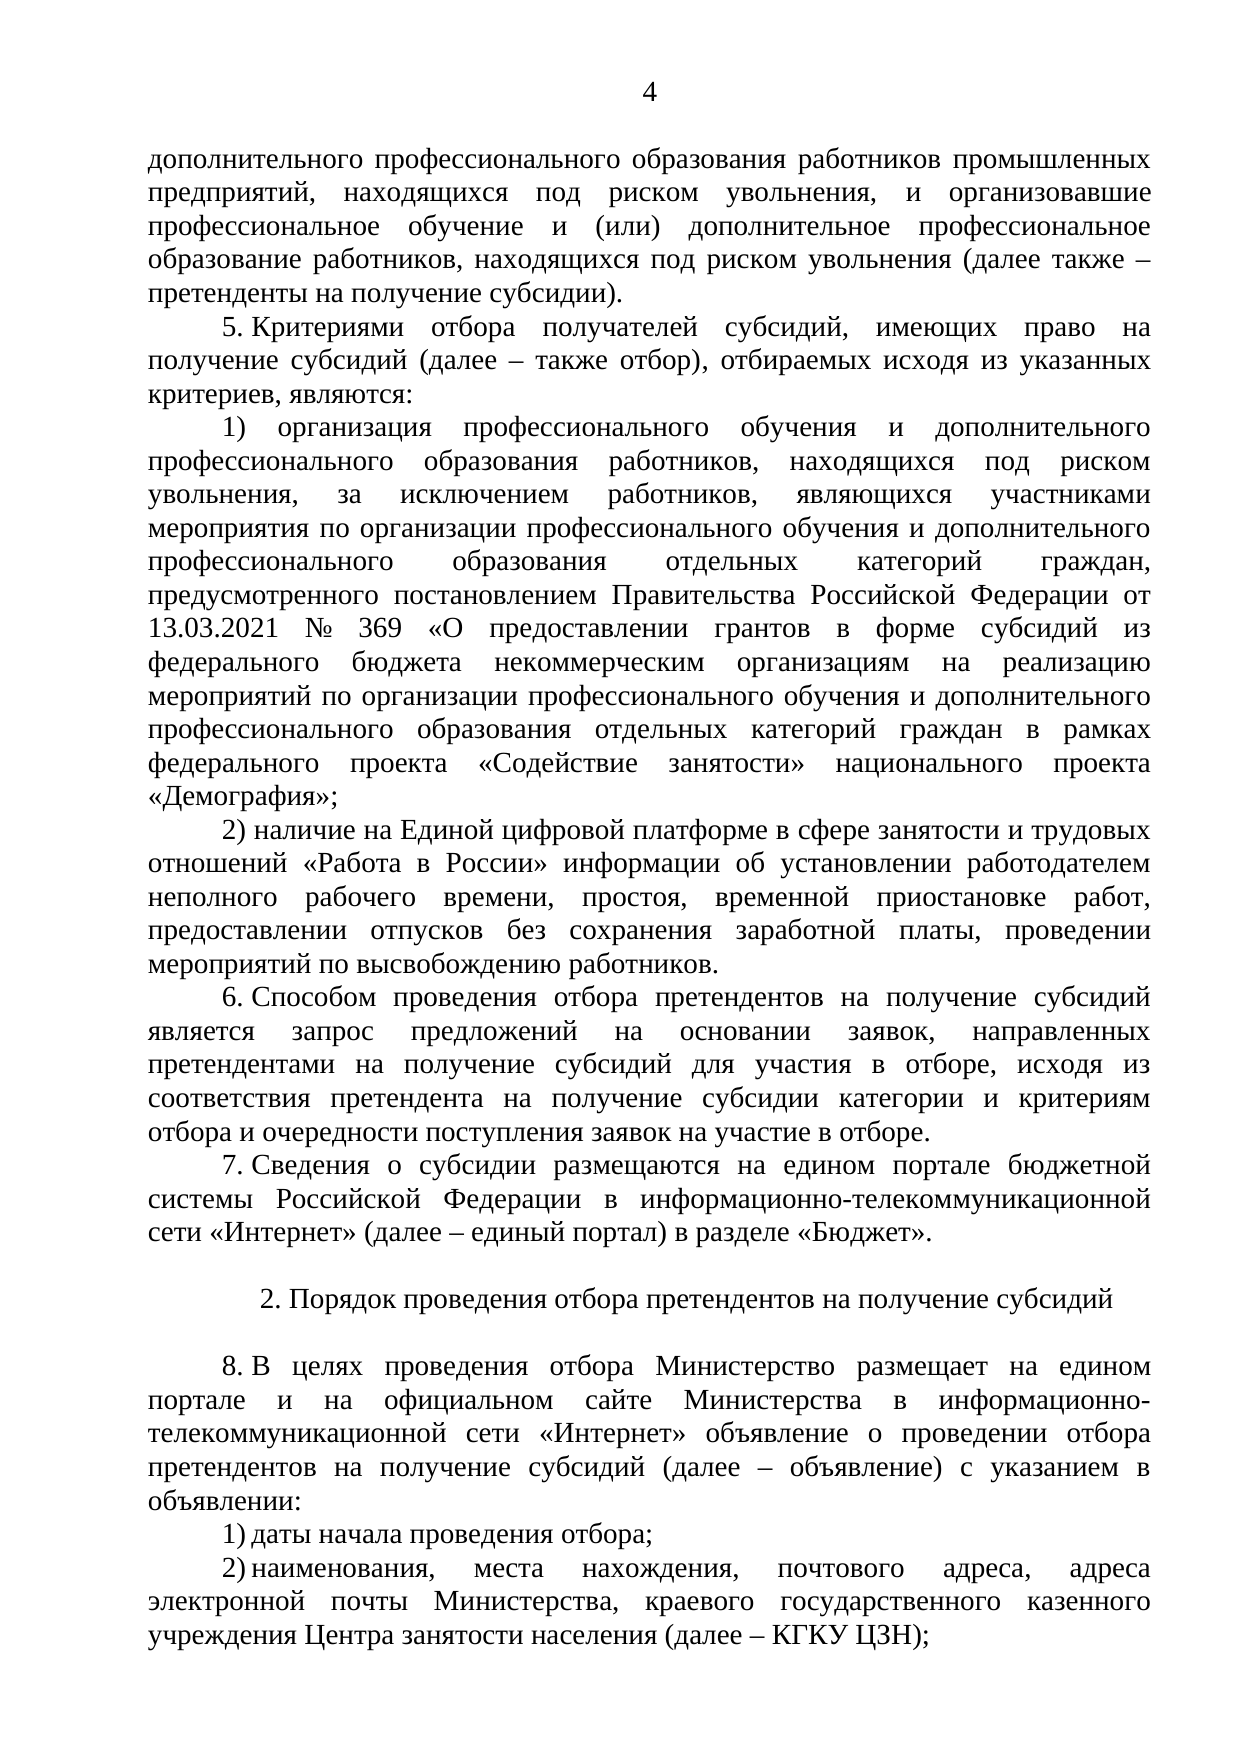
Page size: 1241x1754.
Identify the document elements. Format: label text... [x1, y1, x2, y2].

list Сведения о субсидии размещаются на едином портале бюджетной системы Российской Федерации в информационно-телекоммуникационной сети «Интернет» (далее – единый портал) в разделе «Бюджет». [148, 1147, 1152, 1248]
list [148, 141, 1152, 309]
list В целях проведения отбора Министерство размещает на едином портале и на официальном сайте Министерства в информационно-телекоммуникационной сети «Интернет» объявление о проведении отбора претендентов на получение субсидий (далее – объявление) с указанием в объявлении: [148, 1348, 1152, 1516]
list наименования, места нахождения, почтового адреса, адреса электронной почты Министерства, краевого государственного казенного учреждения Центра занятости населения (далее – КГКУ ЦЗН); [148, 1550, 1152, 1650]
list Способом проведения отбора претендентов на получение субсидий является запрос предложений на основании заявок, направленных претендентами на получение субсидий для участия в отборе, исходя из соответствия претендента на получение субсидии категории и критериям отбора и очередности поступления заявок на участие в отборе. [148, 979, 1152, 1147]
list Критериями отбора получателей субсидий, имеющих право на получение субсидий (далее – также отбор), отбираемых исходя из указанных критериев, являются: [148, 309, 1152, 409]
list 2) наличие на Единой цифровой платформе в сфере занятости и трудовых отношений «Работа в России» информации об установлении работодателем неполного рабочего времени, простоя, временной приостановке работ, предоставлении отпусков без сохранения заработной платы, проведении мероприятий по высвобождению работников. [148, 812, 1152, 979]
list 1) организация профессионального обучения и дополнительного профессионального образования работников, находящихся под риском увольнения, за исключением работников, являющихся участниками мероприятия по организации профессионального обучения и дополнительного профессионального образования отдельных категорий граждан, предусмотренного постановлением Правительства Российской Федерации от 13.03.2021 № 369 «О предоставлении грантов в форме субсидий из федерального бюджета некоммерческим организациям на реализацию мероприятий по организации профессионального обучения и дополнительного профессионального образования отдельных категорий граждан в рамках федерального проекта «Содействие занятости» национального проекта «Демография»; [148, 409, 1152, 812]
text 2. Порядок проведения отбора претендентов на получение субсидий [148, 1281, 1152, 1315]
list даты начала проведения отбора; [148, 1516, 1152, 1550]
